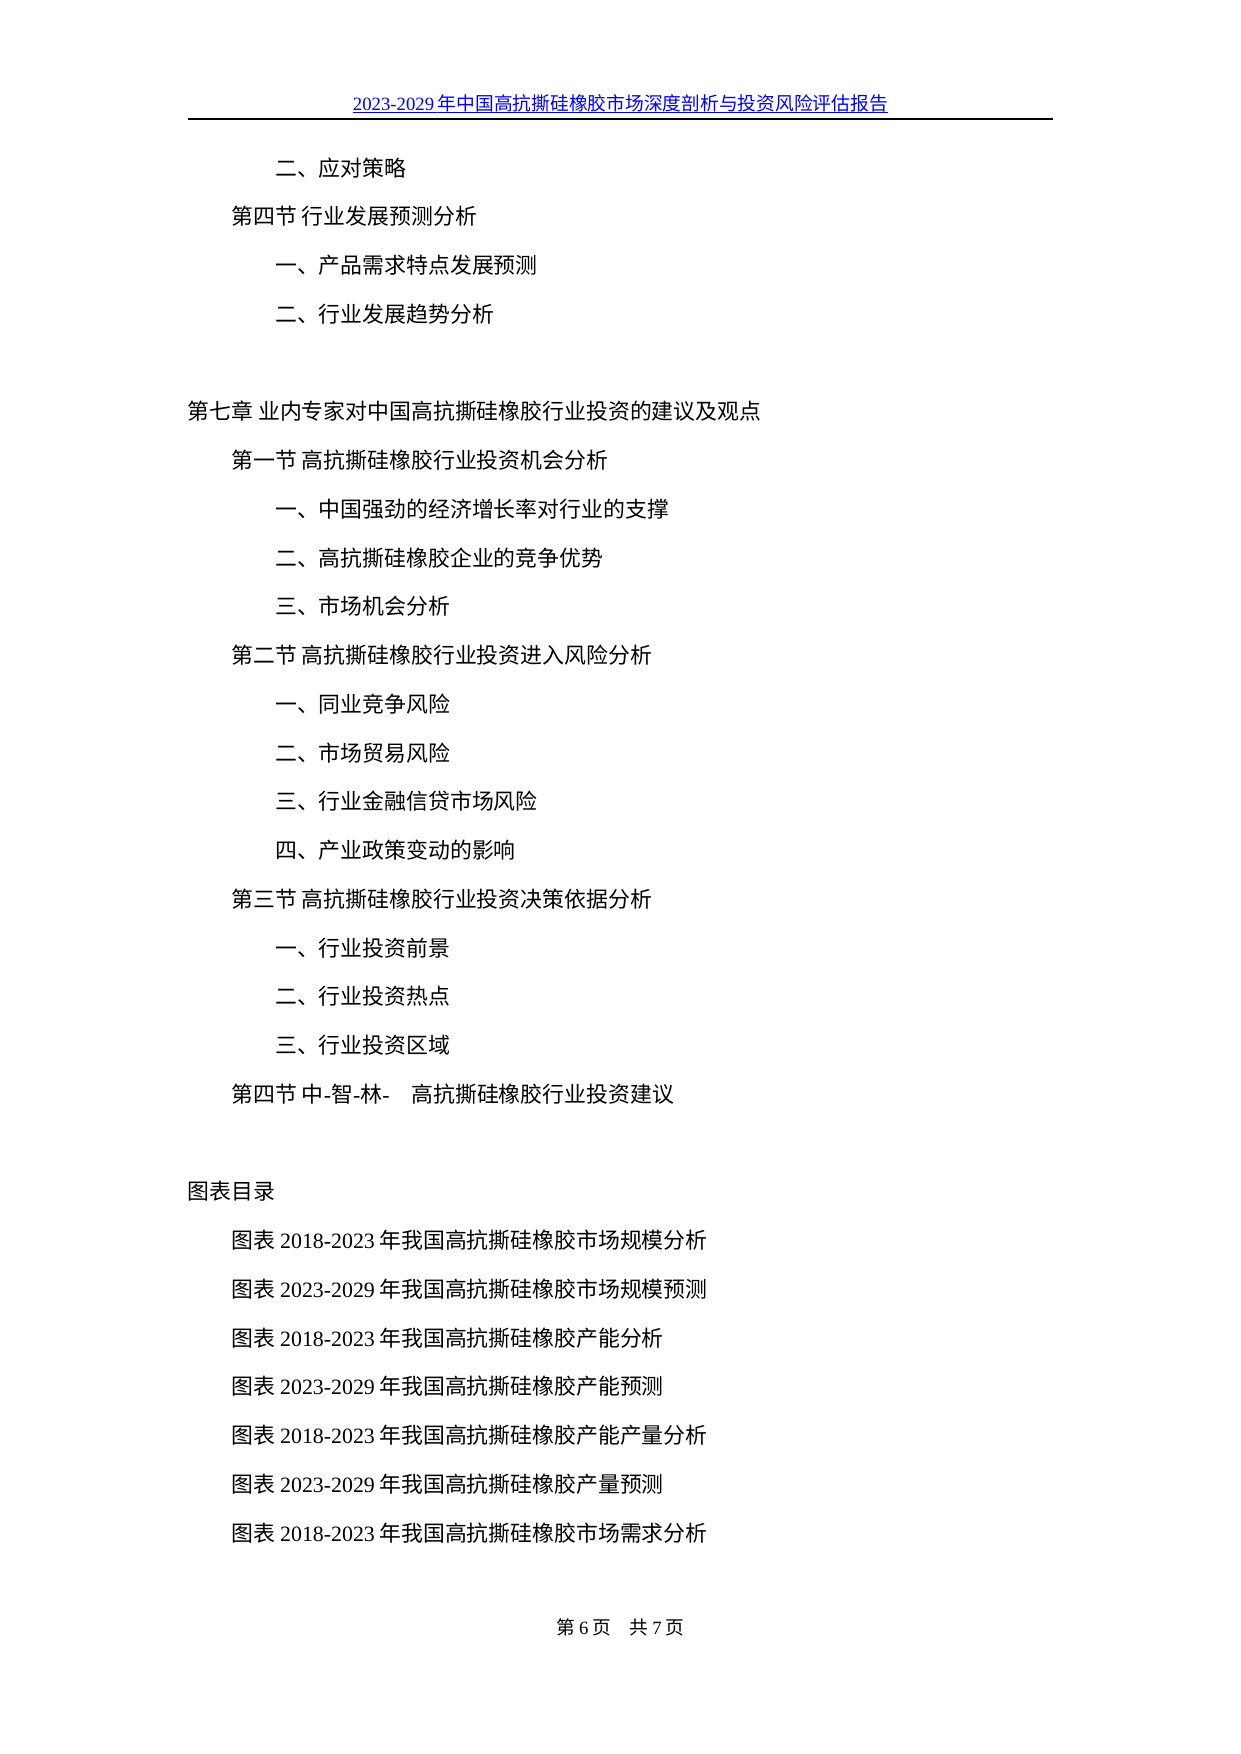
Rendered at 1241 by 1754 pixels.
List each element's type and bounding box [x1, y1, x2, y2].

text [187, 150, 1053, 1548]
